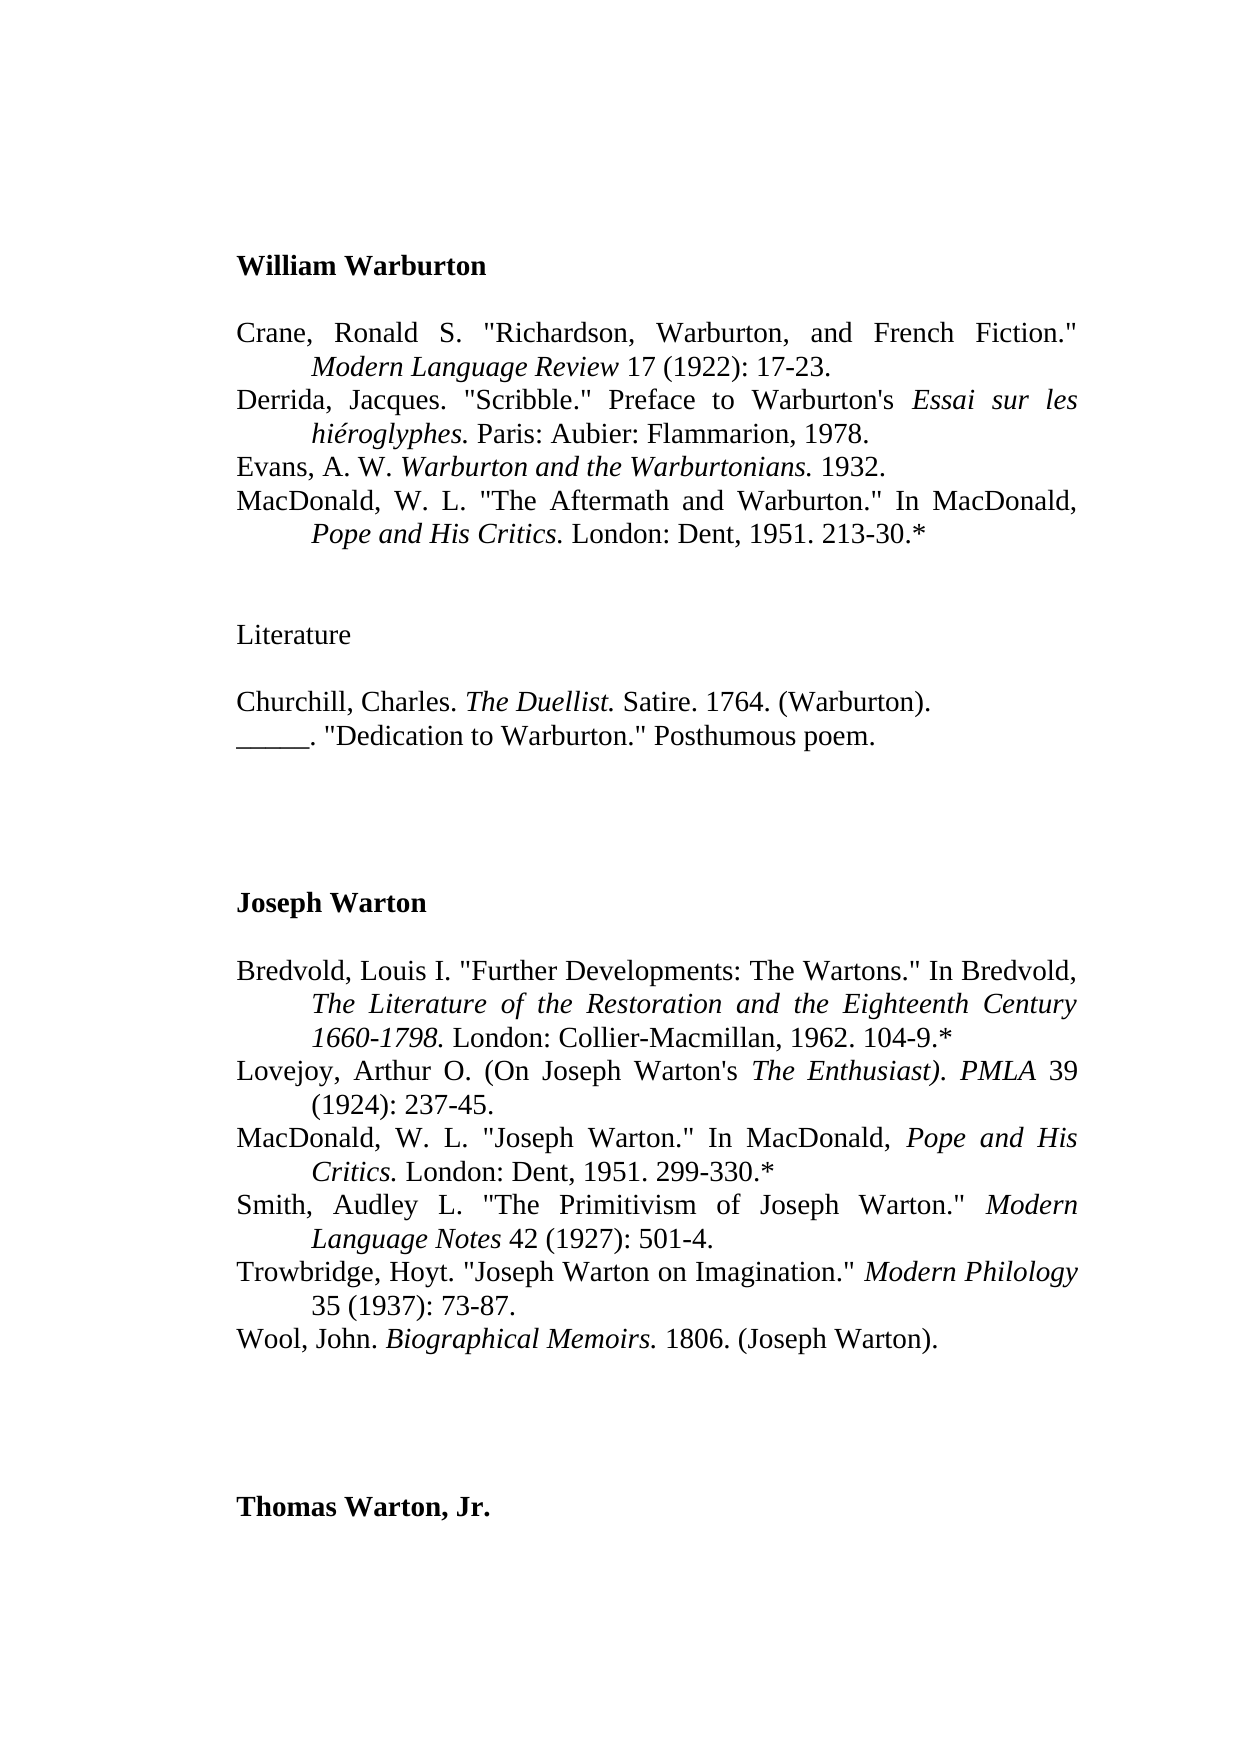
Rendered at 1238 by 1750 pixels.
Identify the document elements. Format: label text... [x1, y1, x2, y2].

text Churchill, Charles. The Duellist. Satire. 1764. (Warburton). [236, 684, 1078, 718]
text Joseph Warton [236, 886, 1078, 919]
text MacDonald, W. L. "Joseph Warton." In MacDonald, Pope and His Critics. London: Dent, 1951. 299-330.* [236, 1120, 1078, 1187]
text Smith, Audley L. "The Primitivism of Joseph Warton." Modern Language Notes 42 (1927): 501-4. [236, 1187, 1078, 1254]
text Lovejoy, Arthur O. (On Joseph Warton's The Enthusiast). PMLA 39 (1924): 237-45. [236, 1053, 1078, 1120]
text Literature [236, 617, 1078, 651]
text Bredvold, Louis I. "Further Developments: The Wartons." In Bredvold, The Literature of the Restoration and the Eighteenth Century 1660-1798. London: Collier-Macmillan, 1962. 104-9.* [236, 953, 1078, 1053]
text _____. "Dedication to Warburton." Posthumous poem. [236, 718, 1078, 751]
text MacDonald, W. L. "The Aftermath and Warburton." In MacDonald, Pope and His Critics. London: Dent, 1951. 213-30.* [236, 483, 1078, 550]
text Crane, Ronald S. "Richardson, Warburton, and French Fiction." Modern Language Review 17 (1922): 17-23. [236, 315, 1078, 382]
text Evans, A. W. Warburton and the Warburtonians. 1932. [236, 449, 1078, 483]
text Derrida, Jacques. "Scribble." Preface to Warburton's Essai sur les hiéroglyphes. Paris: Aubier: Flammarion, 1978. [236, 382, 1078, 449]
text Trowbridge, Hoyt. "Joseph Warton on Imagination." Modern Philology 35 (1937): 73-87. [236, 1254, 1078, 1322]
text Thomas Warton, Jr. [236, 1489, 1078, 1523]
text Wool, John. Biographical Memoirs. 1806. (Joseph Warton). [236, 1322, 1078, 1355]
text William Warburton [236, 248, 1078, 282]
